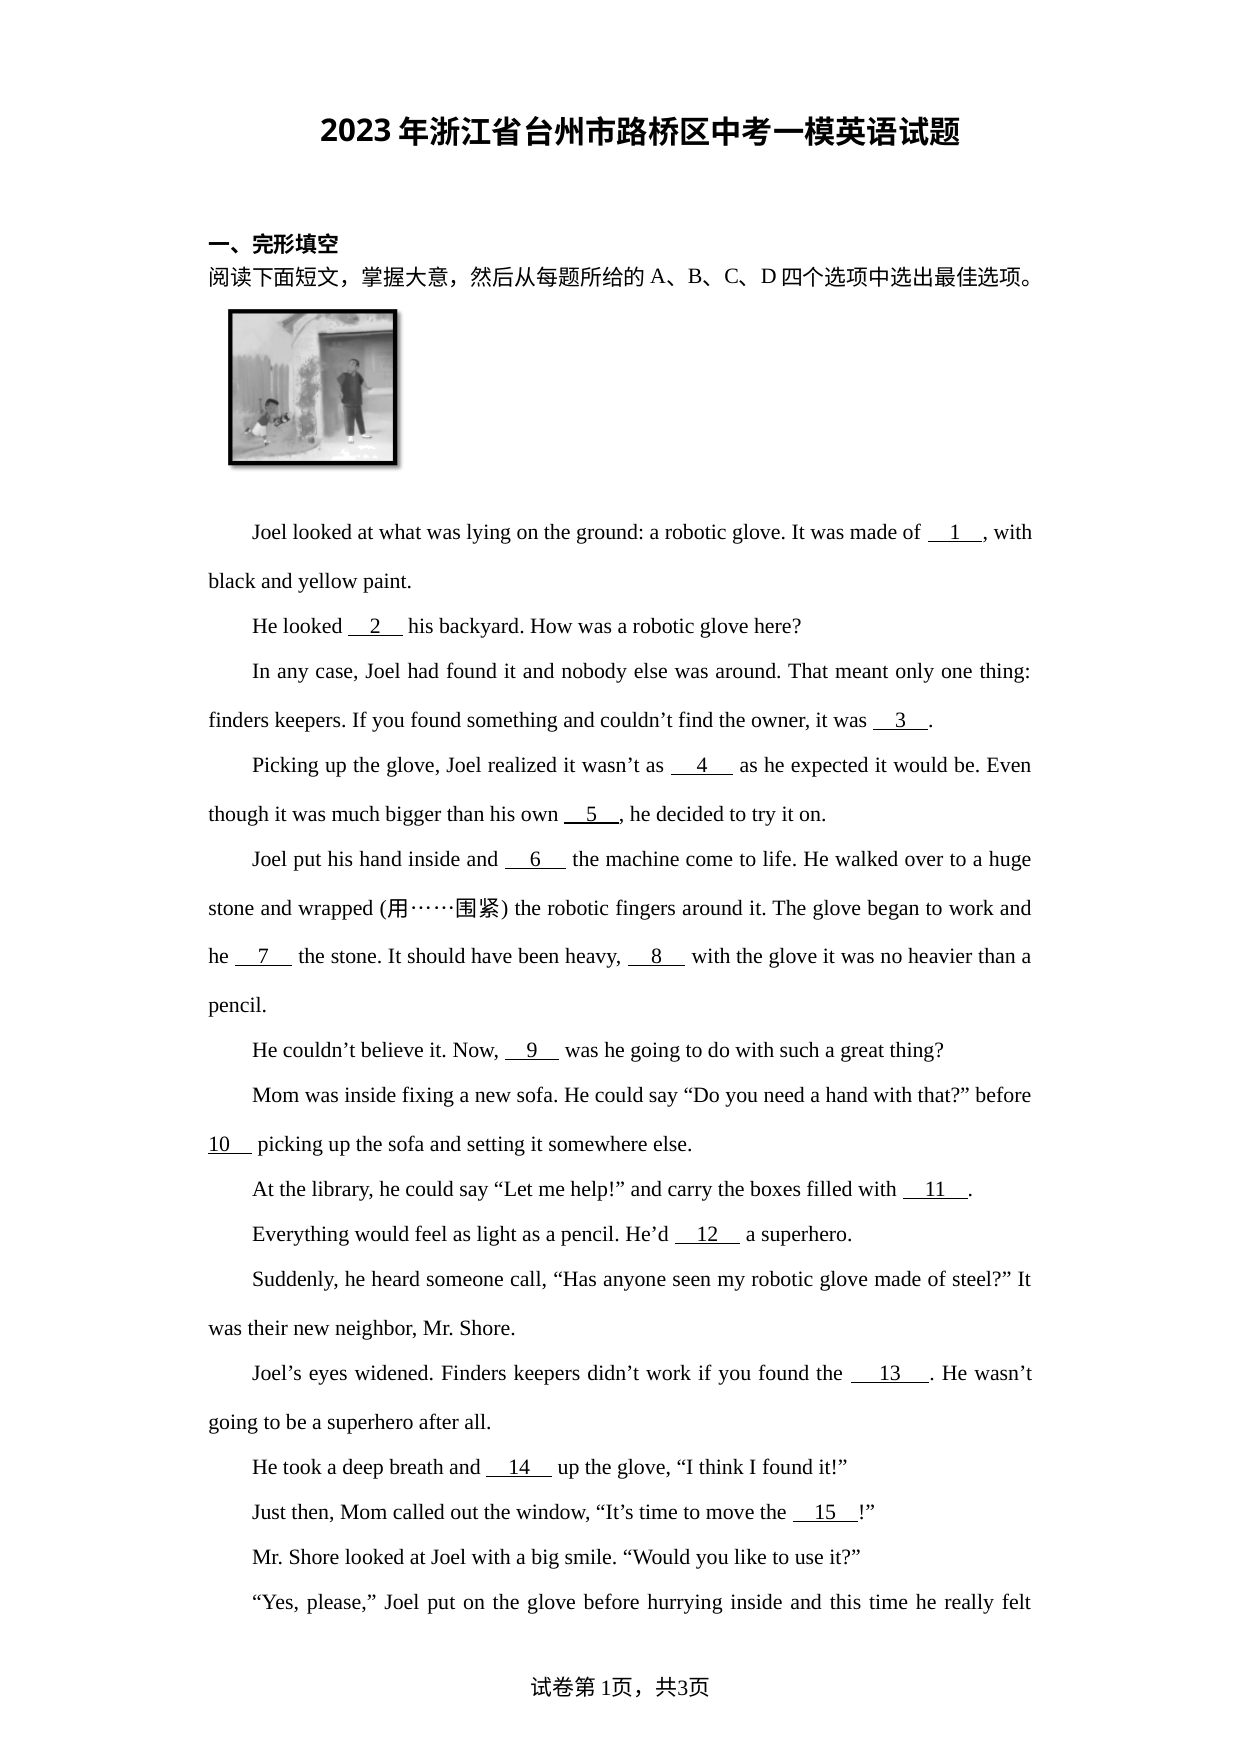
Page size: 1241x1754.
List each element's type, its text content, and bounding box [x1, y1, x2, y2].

text Mr. Shore looked at Joel with a big smile. “Would you like to use it?” [208, 1541, 1032, 1573]
text Mom was inside fixing a new sofa. He could say “Do you need a hand with that?” before 10 picking up the sofa and setting it somewhere else. [208, 1078, 1032, 1160]
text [208, 1586, 1032, 1618]
text In any case, Joel had found it and nobody else was around. That meant only one thing: finders keepers. If you found something and couldn’t find the owner, it was 3 . [208, 654, 1032, 736]
text Joel looked at what was lying on the ground: a robotic glove. It was made of 1 , with black and yellow paint. [208, 515, 1032, 597]
text He took a deep breath and 14 up the glove, “I think I found it!” [208, 1450, 1032, 1483]
text Joel’s eyes widened. Finders keepers didn’t work if you found the 13 . He wasn’t going to be a superhero after all. [208, 1356, 1032, 1438]
text Everything would feel as light as a pencil. He’d 12 a superhero. [208, 1217, 1032, 1250]
text Suddenly, he heard someone call, “Has anyone seen my robotic glove made of steel?” It was their new neighbor, Mr. Shore. [208, 1263, 1032, 1344]
text At the library, he could say “Let me help!” and carry the boxes filled with 11 . [208, 1172, 1032, 1205]
text He looked 2 his backyard. How was a robotic glove here? [208, 609, 1032, 642]
text 阅读下面短文，掌握大意，然后从每题所给的A、B、C、D四个选项中选出最佳选项。 [208, 259, 1032, 292]
text Joel put his hand inside and 6 the machine come to life. He walked over to a huge stone and wrapped (用……围紧) the robotic fingers around it. The glove began to work and he 7 the stone. It should have been heavy, 8 with the glove it was no heavier than a pencil. [208, 842, 1032, 1021]
text Just then, Mom called out the window, “It’s time to move the 15 !” [208, 1495, 1032, 1528]
text 一、完形填空 [208, 227, 1032, 259]
text 2023年浙江省台州市路桥区中考一模英语试题 [208, 97, 1032, 162]
text Picking up the glove, Joel realized it wasn’t as 4 as he expected it would be. Even though it was much bigger than his own 5 , he decided to try it on. [208, 748, 1032, 829]
text He couldn’t believe it. Now, 9 was he going to do with such a great thing? [208, 1033, 1032, 1066]
picture [226, 307, 406, 474]
